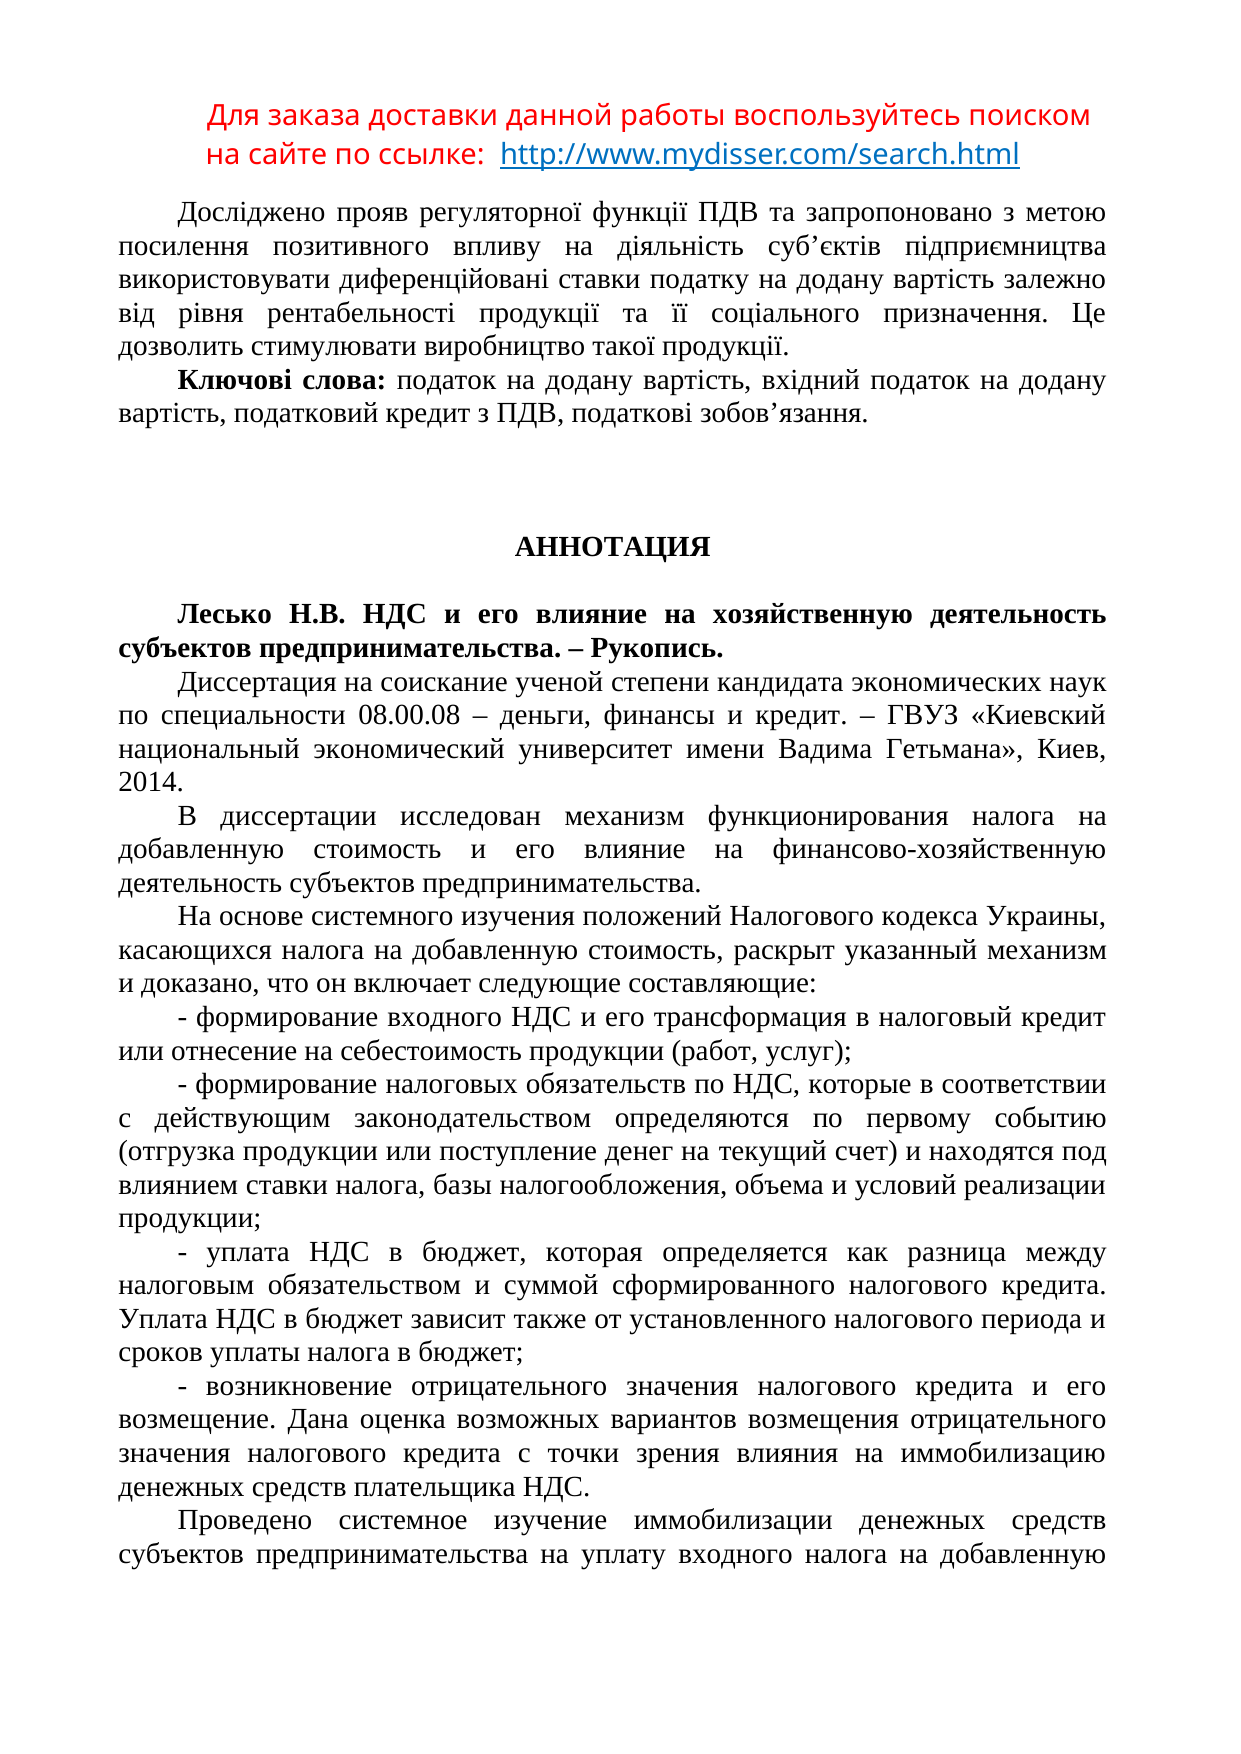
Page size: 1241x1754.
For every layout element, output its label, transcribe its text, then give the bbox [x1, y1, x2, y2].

text Досліджено прояв регуляторної функції ПДВ та запропоновано з метою посилення позитивного впливу на діяльність суб’єктів підприємництва використовувати диференційовані ставки податку на додану вартість залежно від рівня рентабельності продукції та її соціального призначення. Це дозволить стимулювати виробництво такої продукції. [118, 194, 1107, 362]
text АННОТАЦИЯ [118, 529, 1107, 563]
text В диссертации исследован механизм функционирования налога на добавленную стоимость и его влияние на финансово-хозяйственную деятельность субъектов предпринимательства. [118, 798, 1107, 898]
text Ключові слова: податок на додану вартість, вхідний податок на додану вартість, податковий кредит з ПДВ, податкові зобов’язання. [118, 362, 1107, 429]
text - возникновение отрицательного значения налогового кредита и его возмещение. Дана оценка возможных вариантов возмещения отрицательного значения налогового кредита с точки зрения влияния на иммобилизацию денежных средств плательщика НДС. [118, 1368, 1107, 1502]
text Диссертация на соискание ученой степени кандидата экономических наук по специальности 08.00.08 – деньги, финансы и кредит. – ГВУЗ «Киевский национальный экономический университет имени Вадима Гетьмана», Киев, 2014. [118, 664, 1107, 798]
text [118, 1502, 1107, 1569]
text - уплата НДС в бюджет, которая определяется как разница между налоговым обязательством и суммой сформированного налогового кредита. Уплата НДС в бюджет зависит также от установленного налогового периода и сроков уплаты налога в бюджет; [118, 1234, 1107, 1368]
text Лесько Н.В. НДС и его влияние на хозяйственную деятельность субъектов предпринимательства. – Рукопись. [118, 597, 1107, 664]
text - формирование входного НДС и его трансформация в налоговый кредит или отнесение на себестоимость продукции (работ, услуг); [118, 999, 1107, 1066]
text На основе системного изучения положений Налогового кодекса Украины, касающихся налога на добавленную стоимость, раскрыт указанный механизм и доказано, что он включает следующие составляющие: [118, 898, 1107, 999]
text - формирование налоговых обязательств по НДС, которые в соответствии с действующим законодательством определяются по первому событию (отгрузка продукции или поступление денег на текущий счет) и находятся под влиянием ставки налога, базы налогообложения, объема и условий реализации продукции; [118, 1066, 1107, 1234]
